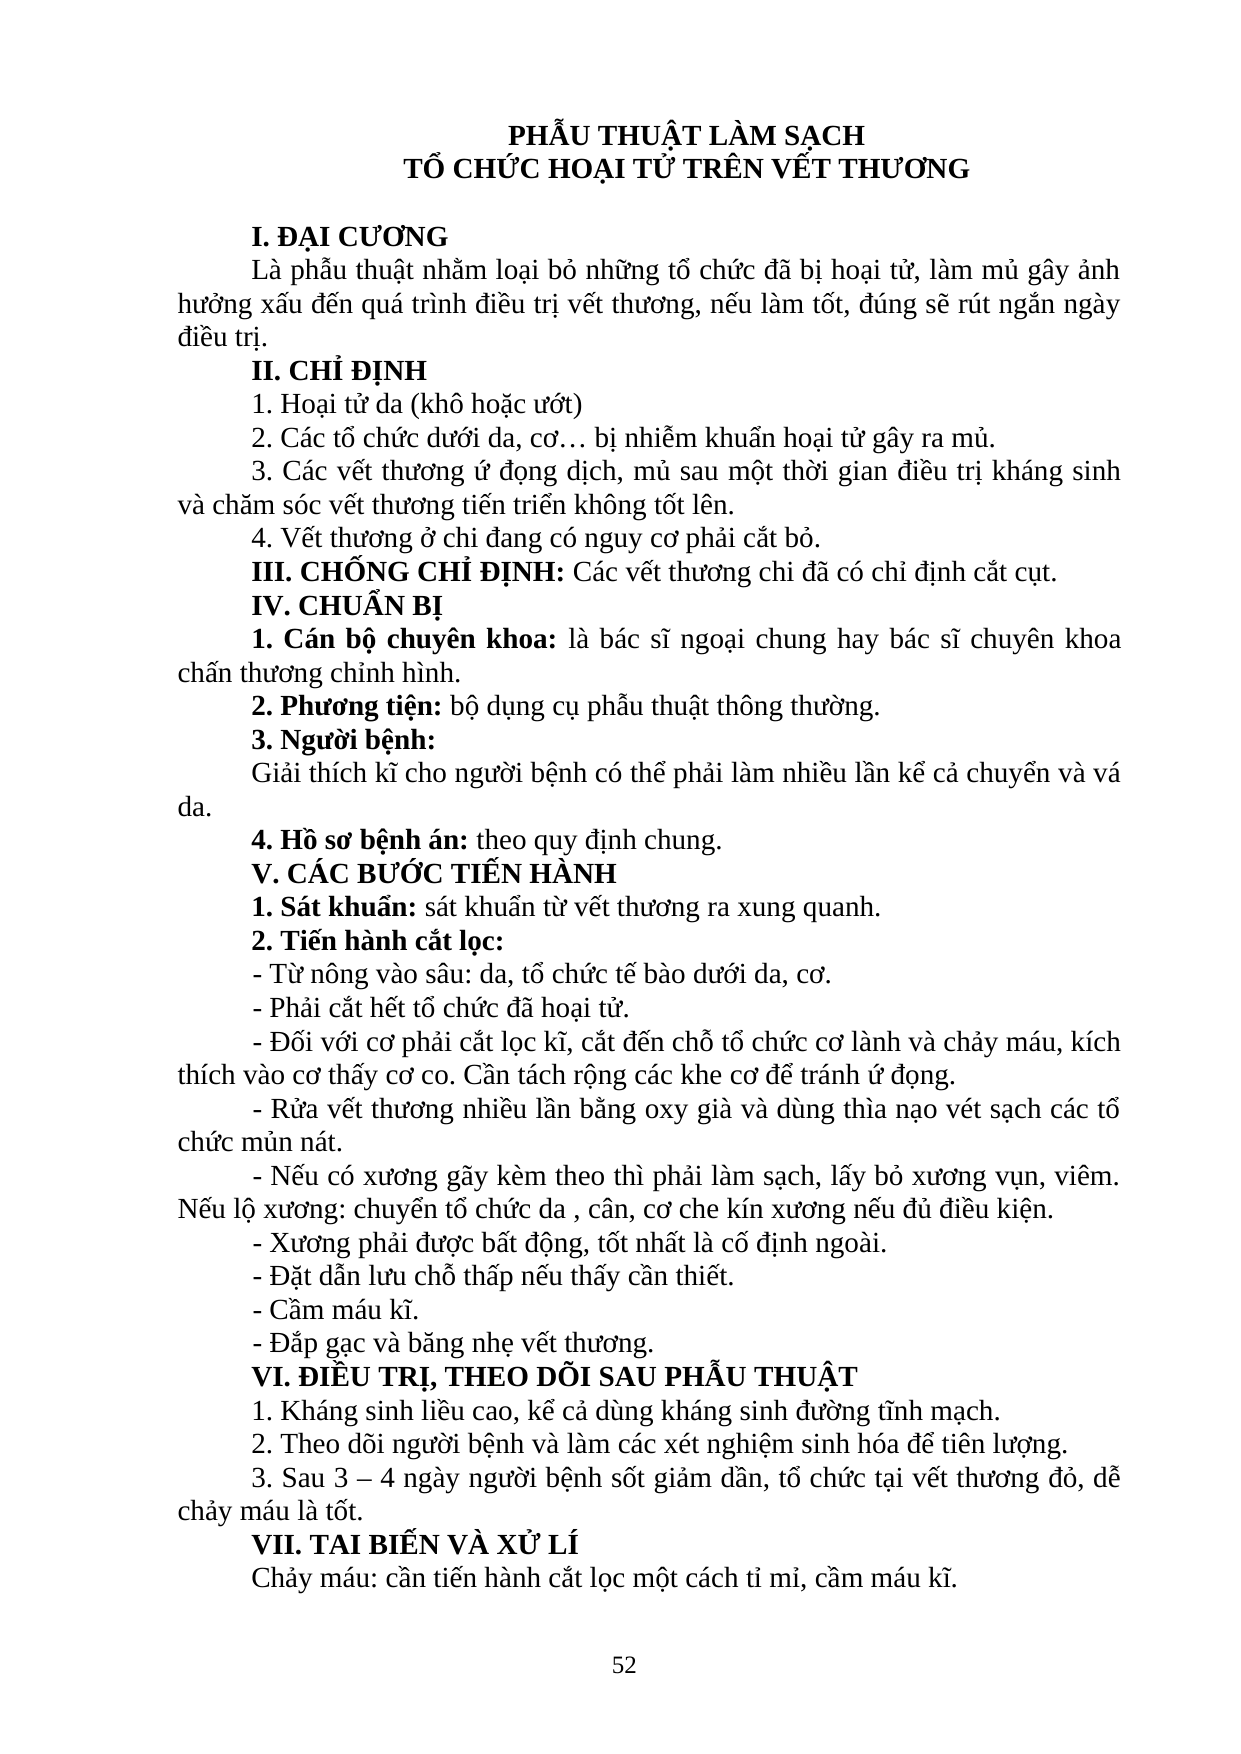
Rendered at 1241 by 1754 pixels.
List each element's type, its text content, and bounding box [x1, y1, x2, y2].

text II. CHỈ ĐỊNH [177, 353, 1122, 386]
text 3. Các vết thương ứ đọng dịch, mủ sau một thời gian điều trị kháng sinh và chăm sóc vết thương tiến triển không tốt lên. [177, 453, 1122, 521]
text Là phẫu thuật nhằm loại bỏ những tổ chức đã bị hoại tử, làm mủ gây ảnh hưởng xấu đến quá trình điều trị vết thương, nếu làm tốt, đúng sẽ rút ngắn ngày điều trị. [177, 252, 1122, 353]
text 2. Các tổ chức dưới da, cơ… bị nhiễm khuẩn hoại tử gây ra mủ. [177, 420, 1122, 453]
text 3. Sau 3 – 4 ngày người bệnh sốt giảm dần, tổ chức tại vết thương đỏ, dễ chảy máu là tốt. [177, 1460, 1122, 1527]
text - Rửa vết thương nhiều lần bằng oxy già và dùng thìa nạo vét sạch các tổ chức mủn nát. [177, 1091, 1122, 1158]
text Giải thích kĩ cho người bệnh có thể phải làm nhiều lần kể cả chuyển và vá da. [177, 755, 1122, 822]
text IV. CHUẨN BỊ [177, 588, 1122, 621]
text VI. ĐIỀU TRỊ, THEO DÕI SAU PHẪU THUẬT [177, 1359, 1122, 1393]
text Chảy máu: cần tiến hành cắt lọc một cách tỉ mỉ, cầm máu kĩ. [177, 1560, 1122, 1594]
text - Đắp gạc và băng nhẹ vết thương. [177, 1326, 1122, 1359]
text 2. Theo dõi người bệnh và làm các xét nghiệm sinh hóa để tiên lượng. [177, 1426, 1122, 1460]
text - Từ nông vào sâu: da, tổ chức tế bào dưới da, cơ. [177, 957, 1122, 990]
text 4. Vết thương ở chi đang có nguy cơ phải cắt bỏ. [177, 521, 1122, 554]
text V. CÁC BƯỚC TIẾN HÀNH [177, 856, 1122, 889]
text 1. Kháng sinh liều cao, kể cả dùng kháng sinh đường tĩnh mạch. [177, 1393, 1122, 1426]
text TỔ CHỨC HOẠI TỬ TRÊN VẾT THƯƠNG [177, 152, 1122, 185]
text 1. Cán bộ chuyên khoa: là bác sĩ ngoại chung hay bác sĩ chuyên khoa chấn thương chỉnh hình. [177, 621, 1122, 688]
text - Đặt dẫn lưu chỗ thấp nếu thấy cần thiết. [177, 1258, 1122, 1292]
text - Cầm máu kĩ. [177, 1292, 1122, 1326]
text PHẪU THUẬT LÀM SẠCH [177, 118, 1122, 152]
text - Xương phải được bất động, tốt nhất là cố định ngoài. [177, 1225, 1122, 1258]
text 1. Hoại tử da (khô hoặc ướt) [177, 386, 1122, 420]
text VII. TAI BIẾN VÀ XỬ LÍ [177, 1527, 1122, 1560]
text III. CHỐNG CHỈ ĐỊNH: Các vết thương chi đã có chỉ định cắt cụt. [177, 554, 1122, 588]
text 4. Hồ sơ bệnh án: theo quy định chung. [177, 822, 1122, 856]
text - Đối với cơ phải cắt lọc kĩ, cắt đến chỗ tổ chức cơ lành và chảy máu, kích thích vào cơ thấy cơ co. Cần tách rộng các khe cơ để tránh ứ đọng. [177, 1024, 1122, 1091]
text 3. Người bệnh: [177, 722, 1122, 755]
text - Phải cắt hết tổ chức đã hoại tử. [177, 990, 1122, 1024]
text 2. Tiến hành cắt lọc: [177, 923, 1122, 957]
text ĐẠI CƯƠNG [177, 219, 1122, 252]
text - Nếu có xương gãy kèm theo thì phải làm sạch, lấy bỏ xương vụn, viêm. Nếu lộ xương: chuyển tổ chức da , cân, cơ che kín xương nếu đủ điều kiện. [177, 1158, 1122, 1225]
text 1. Sát khuẩn: sát khuẩn từ vết thương ra xung quanh. [177, 889, 1122, 923]
text 2. Phương tiện: bộ dụng cụ phẫu thuật thông thường. [177, 688, 1122, 722]
